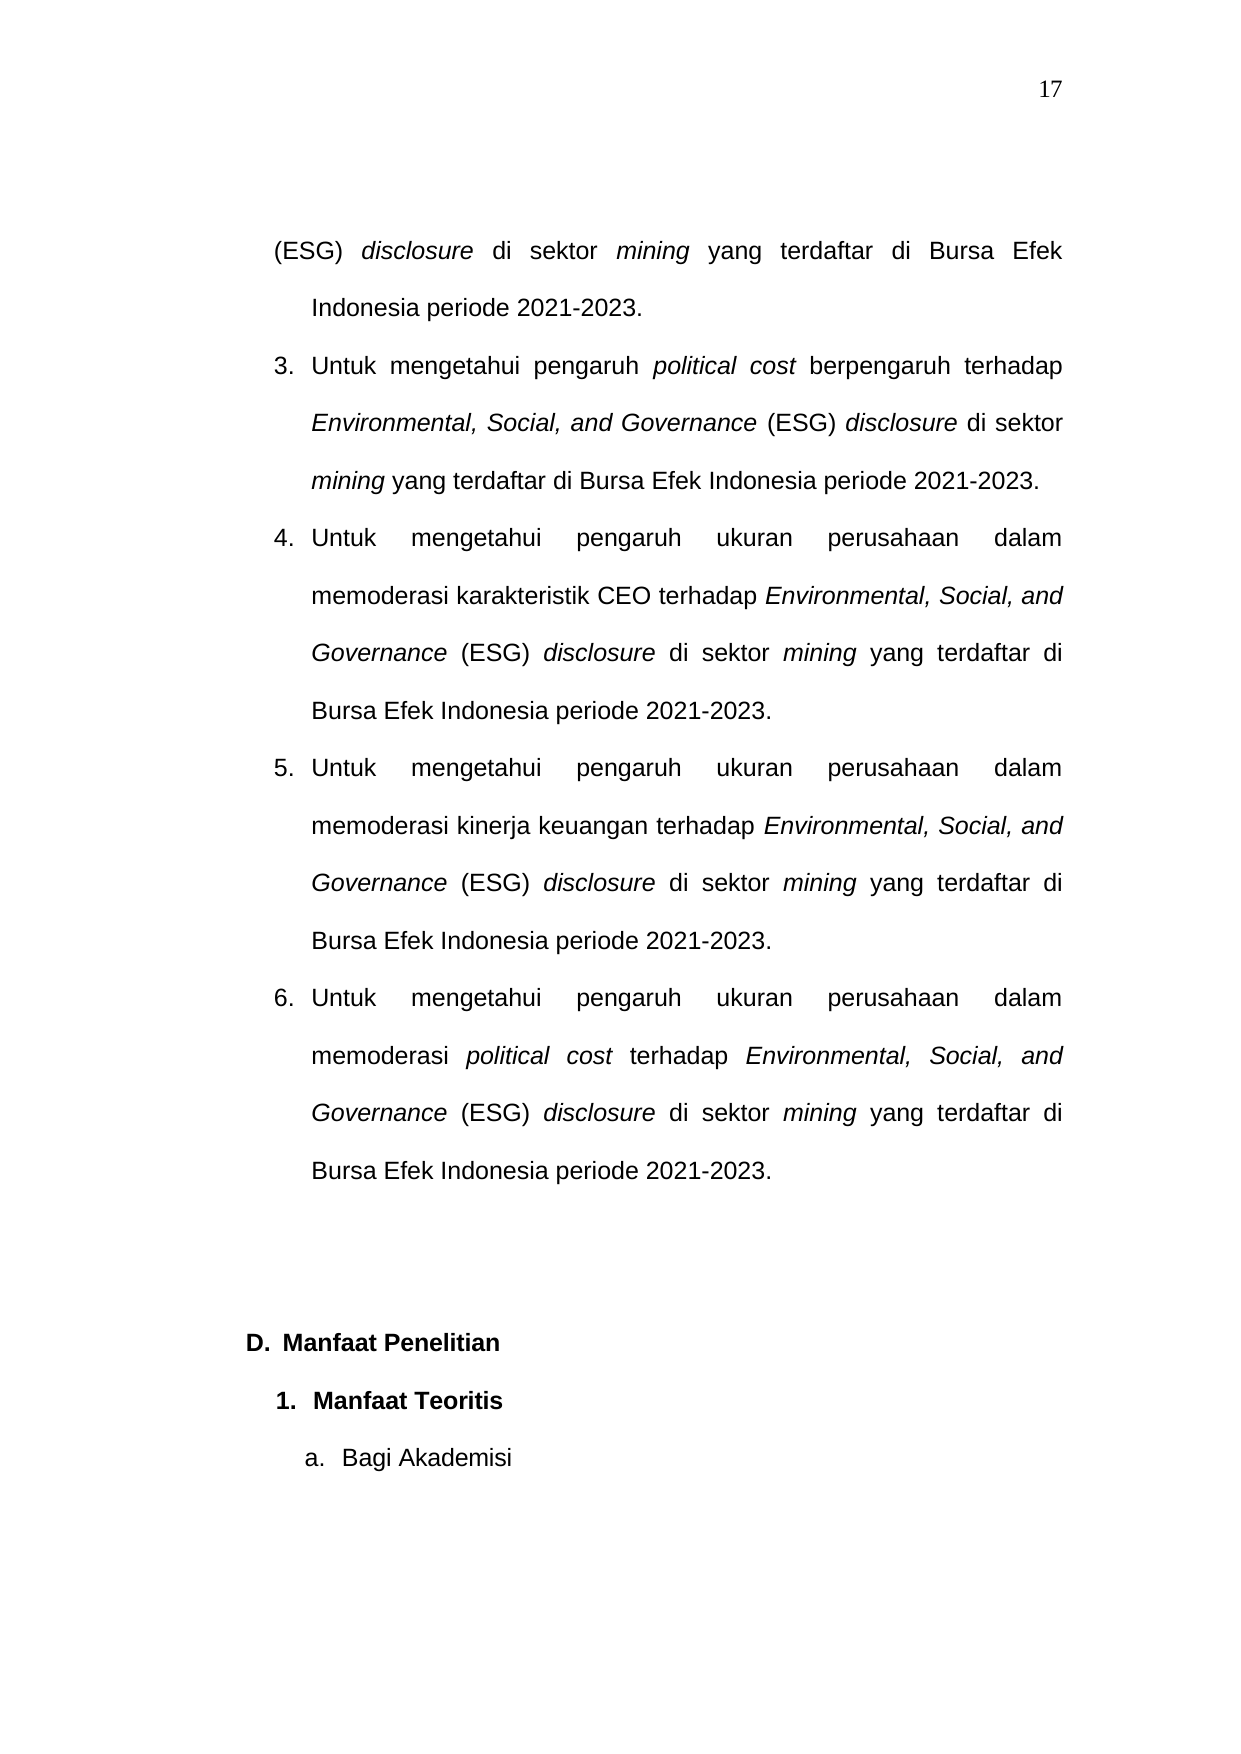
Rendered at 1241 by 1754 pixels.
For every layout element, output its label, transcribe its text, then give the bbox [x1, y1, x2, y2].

list Bagi Akademisi [162, 1443, 512, 1472]
text (ESG) disclosure di sektor mining yang terdaftar di Bursa Efek Indonesia periode 2021-2023. [274, 236, 1063, 322]
list Untuk mengetahui pengaruh ukuran perusahaan dalam memoderasi political cost terhadap Environmental, Social, and Governance (ESG) disclosure di sektor mining yang terdaftar di Bursa Efek Indonesia periode 2021-2023. [274, 983, 1063, 1184]
list Untuk mengetahui pengaruh ukuran perusahaan dalam memoderasi kinerja keuangan terhadap Environmental, Social, and Governance (ESG) disclosure di sektor mining yang terdaftar di Bursa Efek Indonesia periode 2021-2023. [274, 753, 1063, 954]
subtitle Manfaat Penelitian [162, 1328, 500, 1357]
list Untuk mengetahui pengaruh political cost berpengaruh terhadap Environmental, Social, and Governance (ESG) disclosure di sektor mining yang terdaftar di Bursa Efek Indonesia periode 2021-2023. [274, 351, 1063, 494]
list Untuk mengetahui pengaruh ukuran perusahaan dalam memoderasi karakteristik CEO terhadap Environmental, Social, and Governance (ESG) disclosure di sektor mining yang terdaftar di Bursa Efek Indonesia periode 2021-2023. [274, 523, 1063, 724]
list Manfaat Teoritis [162, 1386, 503, 1414]
